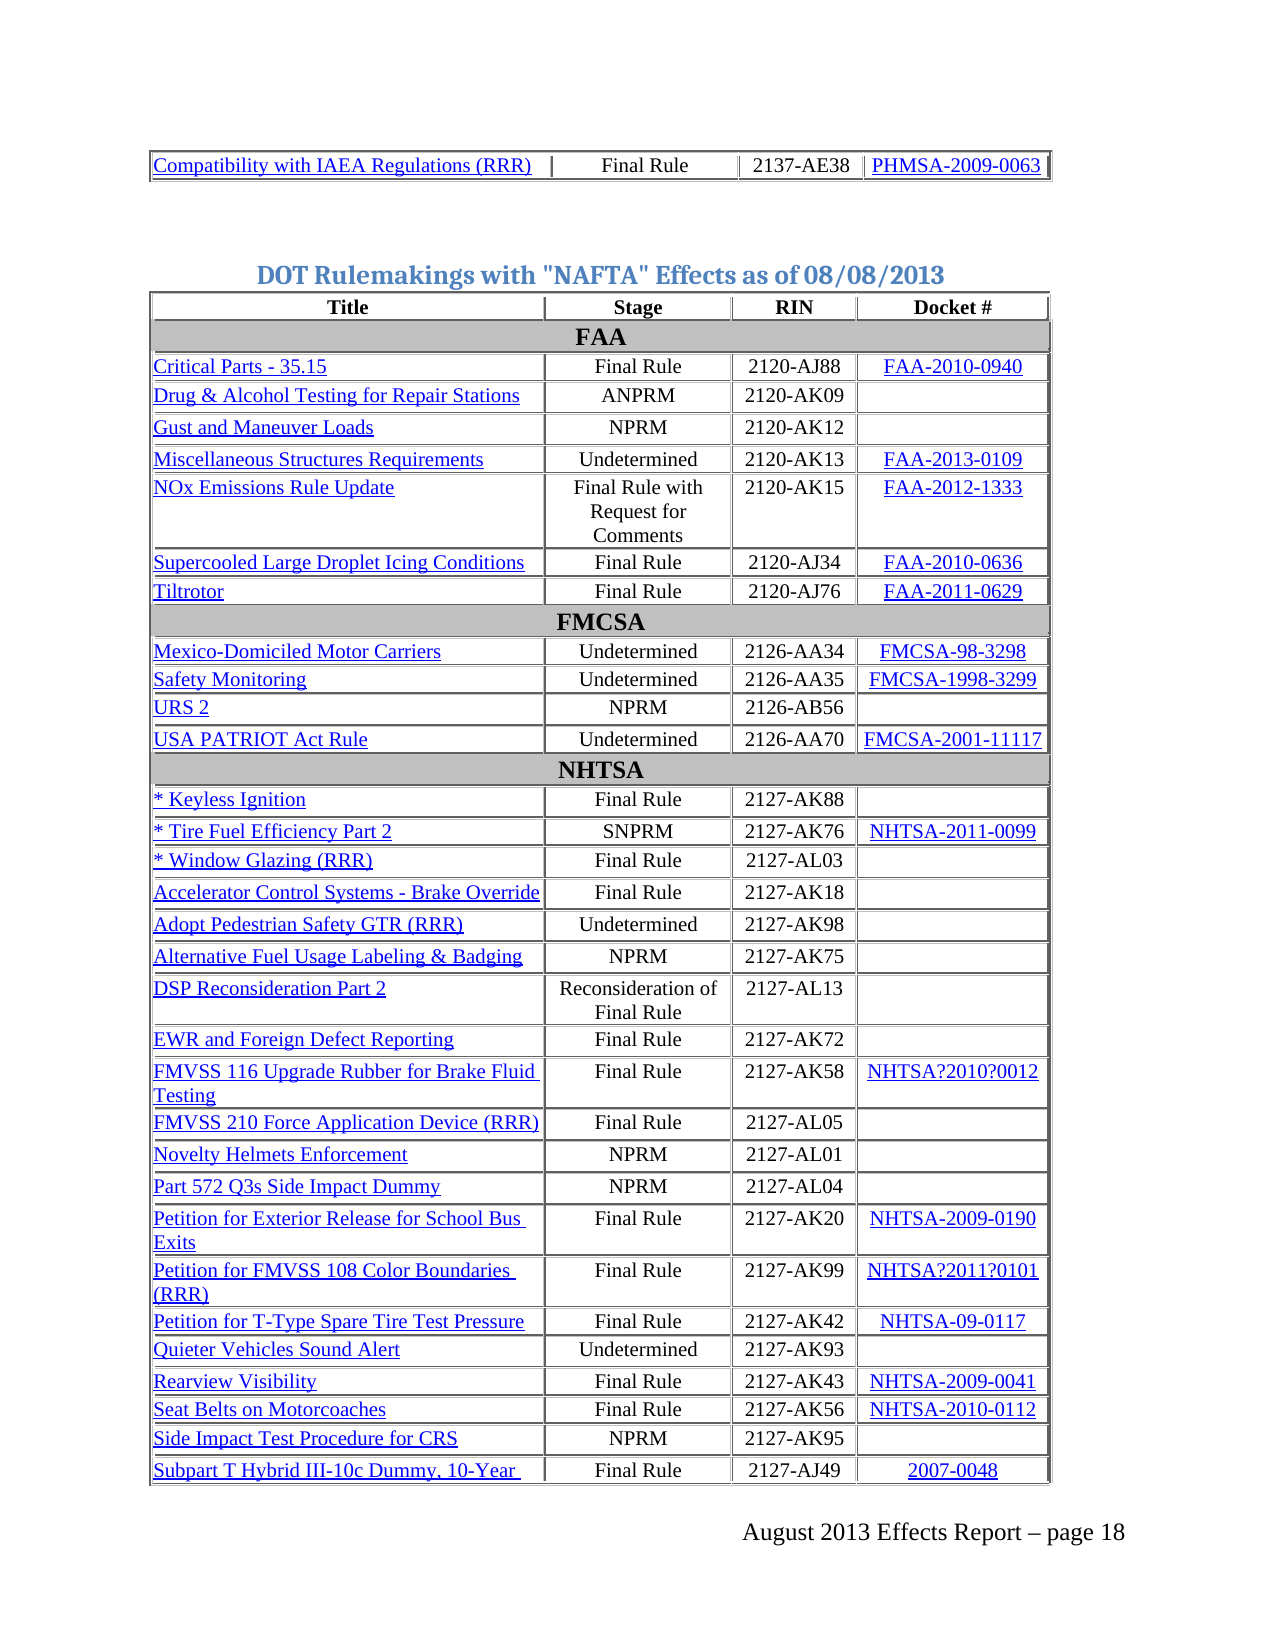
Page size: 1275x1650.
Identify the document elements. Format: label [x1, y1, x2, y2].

table_cell [153, 153, 1049, 178]
table_header [150, 239, 1052, 1486]
